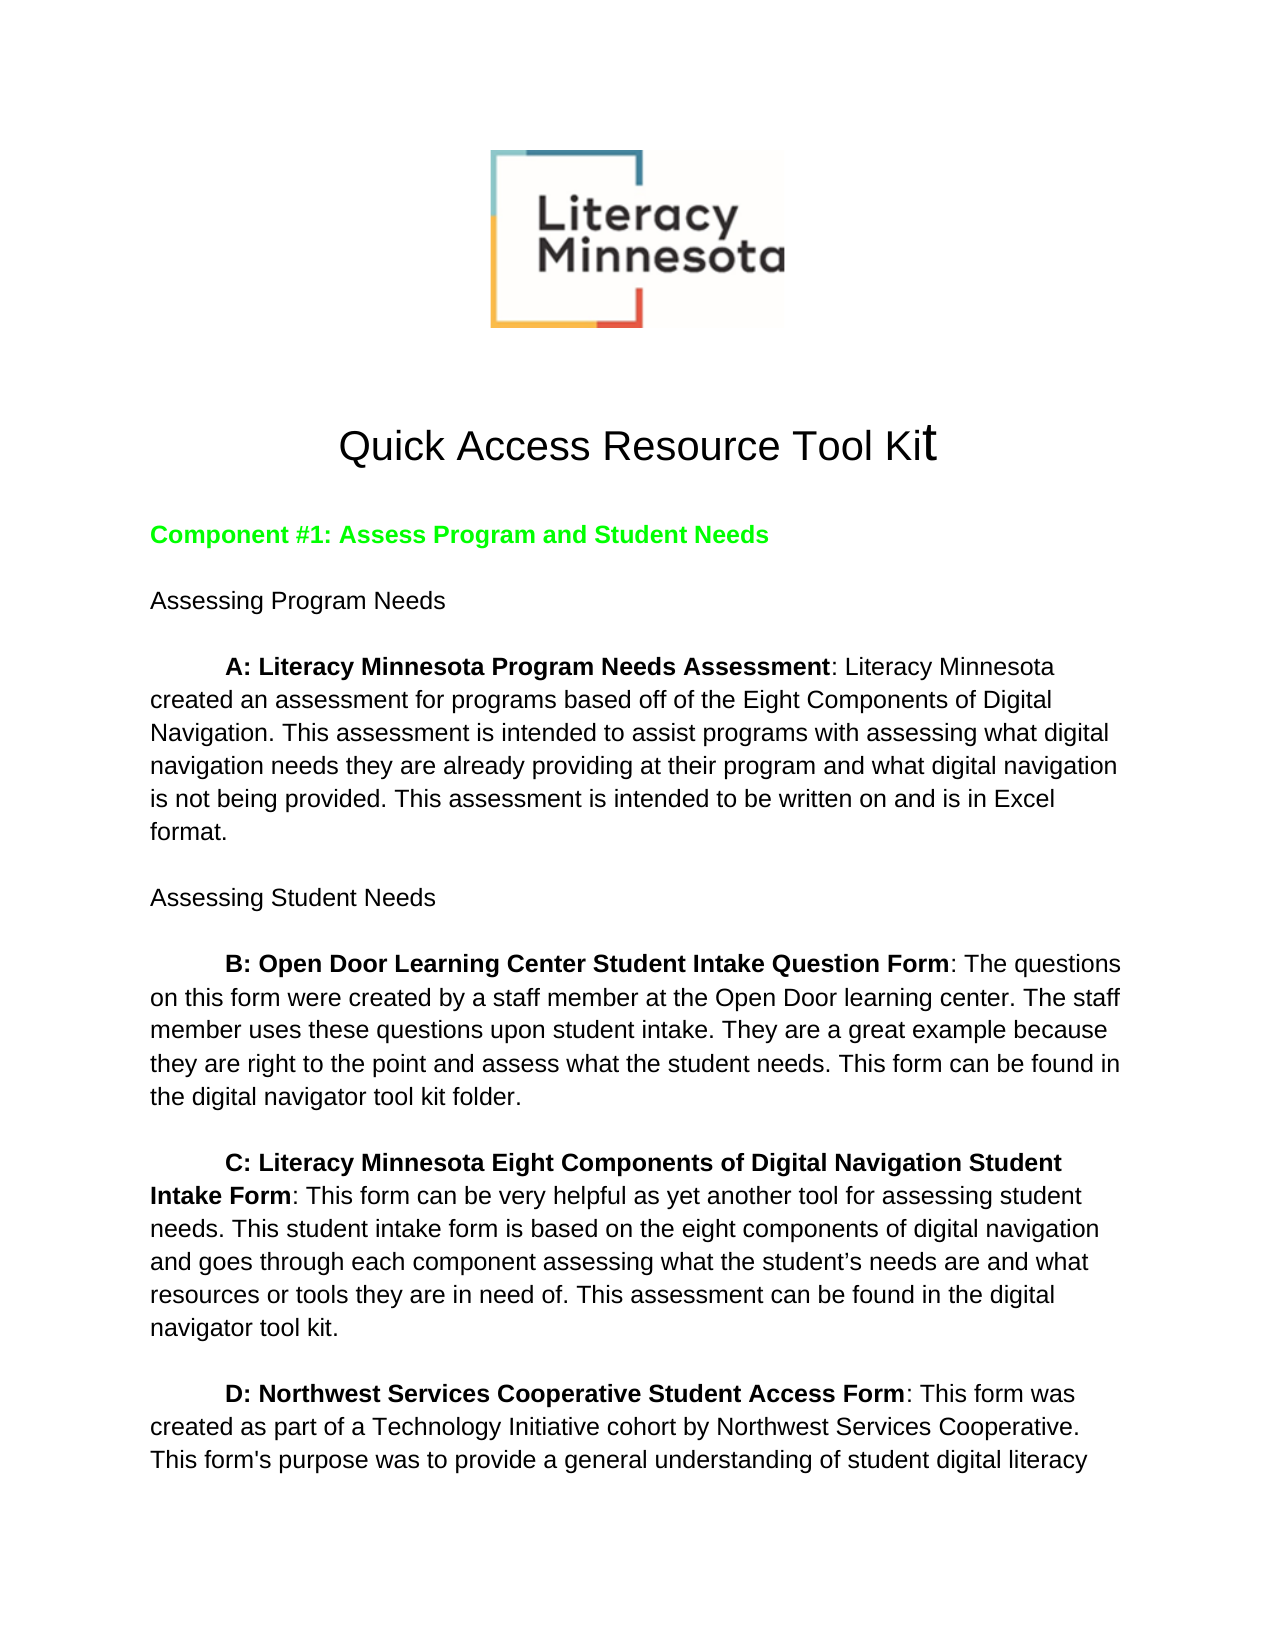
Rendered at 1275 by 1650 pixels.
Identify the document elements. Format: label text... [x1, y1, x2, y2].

text B: Open Door Learning Center Student Intake Question Form: The questions on this form were created by a staff member at the Open Door learning center. The staff member uses these questions upon student intake. They are a great example because they are right to the point and assess what the student needs. This form can be found in the digital navigator tool kit folder. [150, 949, 1125, 1110]
text Component #1: Assess Program and Student Needs [150, 520, 1125, 549]
text Assessing Program Needs [150, 586, 1125, 615]
text Assessing Student Needs [150, 883, 1125, 912]
picture [490, 150, 785, 328]
text C: Literacy Minnesota Eight Components of Digital Navigation Student Intake Form: This form can be very helpful as yet another tool for assessing student needs. This student intake form is based on the eight components of digital navigation and goes through each component assessing what the student’s needs are and what resources or tools they are in need of. This assessment can be found in the digital navigator tool kit. [150, 1148, 1125, 1341]
title Quick Access Resource Tool Kit [150, 409, 1125, 472]
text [150, 1379, 1125, 1473]
text A: Literacy Minnesota Program Needs Assessment: Literacy Minnesota created an assessment for programs based off of the Eight Components of Digital Navigation. This assessment is intended to assist programs with assessing what digital navigation needs they are already providing at their program and what digital navigation is not being provided. This assessment is intended to be written on and is in Excel format. [150, 652, 1125, 846]
